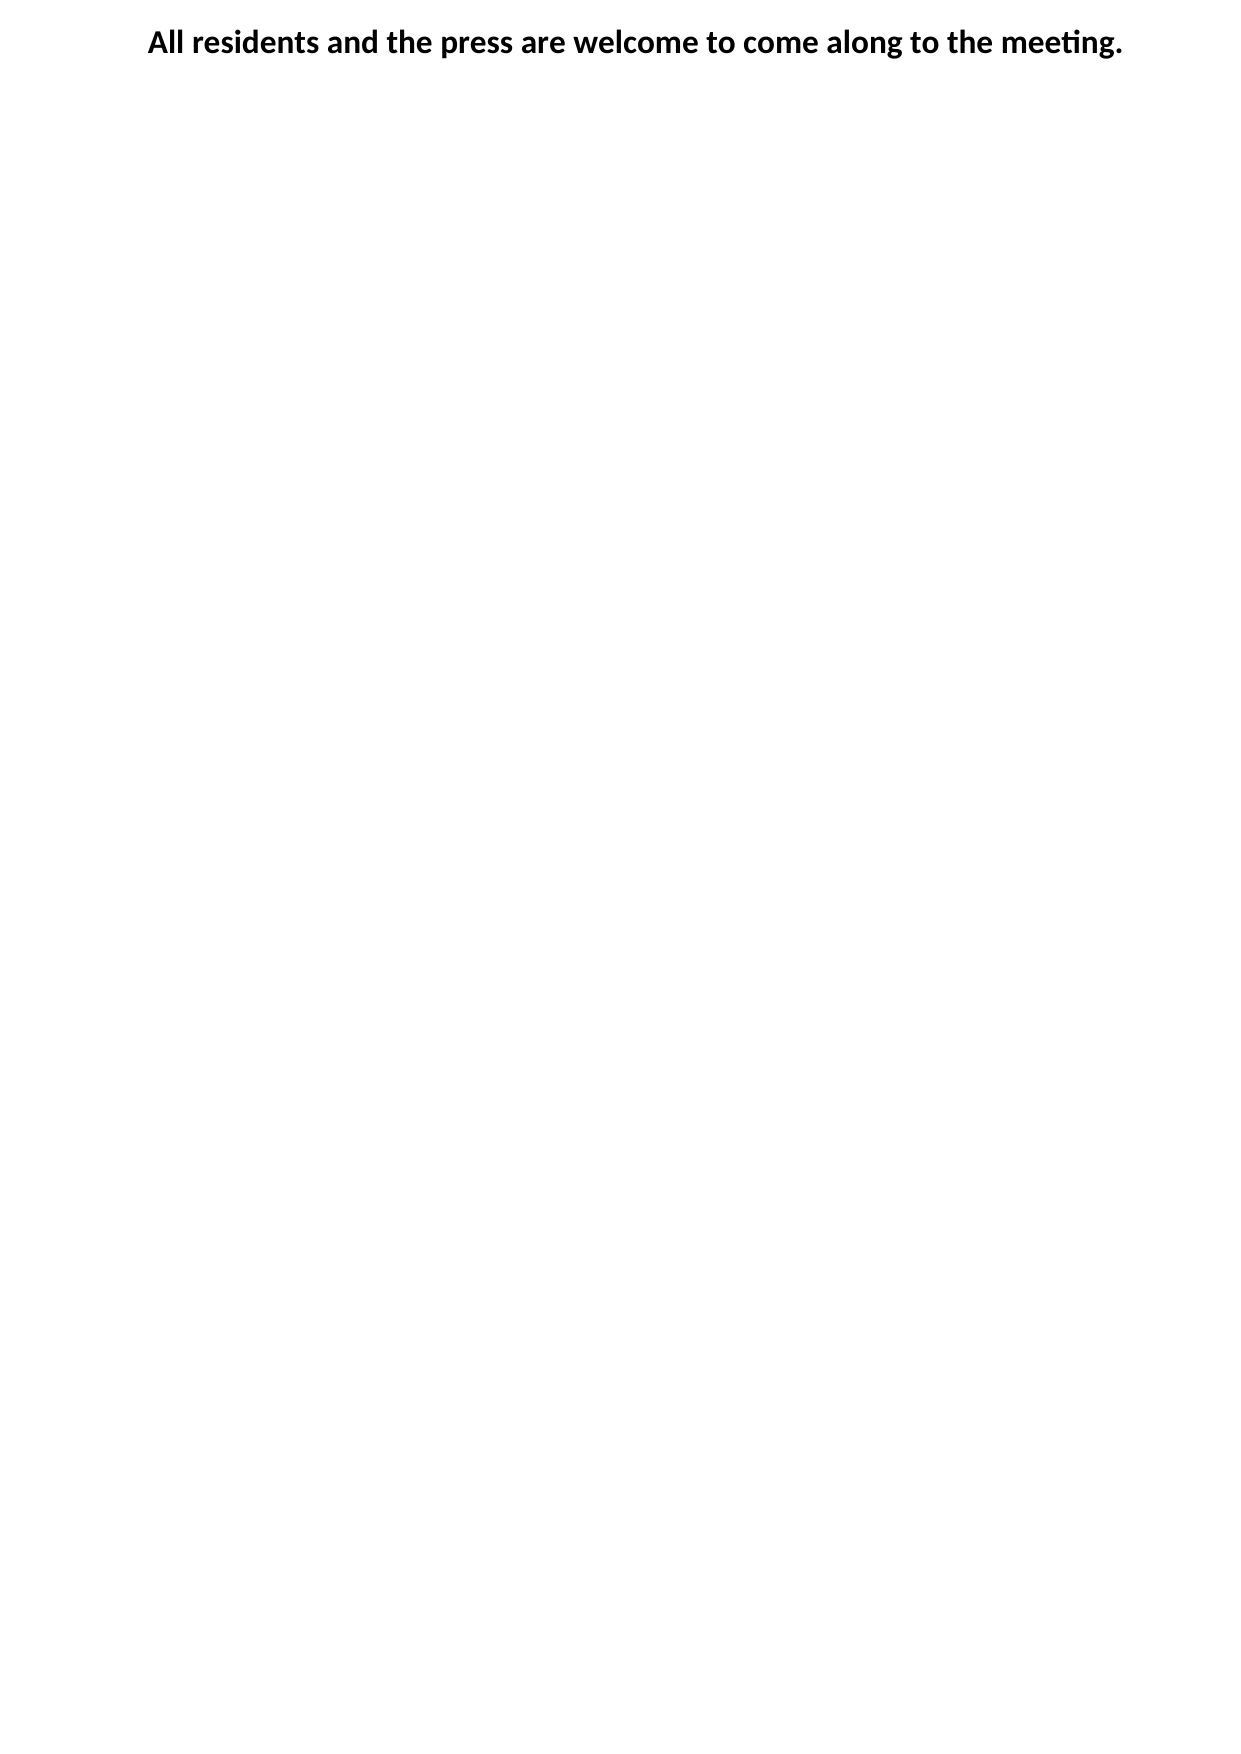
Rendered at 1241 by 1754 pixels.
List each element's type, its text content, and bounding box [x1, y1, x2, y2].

list All residents and the press are welcome to come along to the meeting. [75, 21, 1197, 61]
